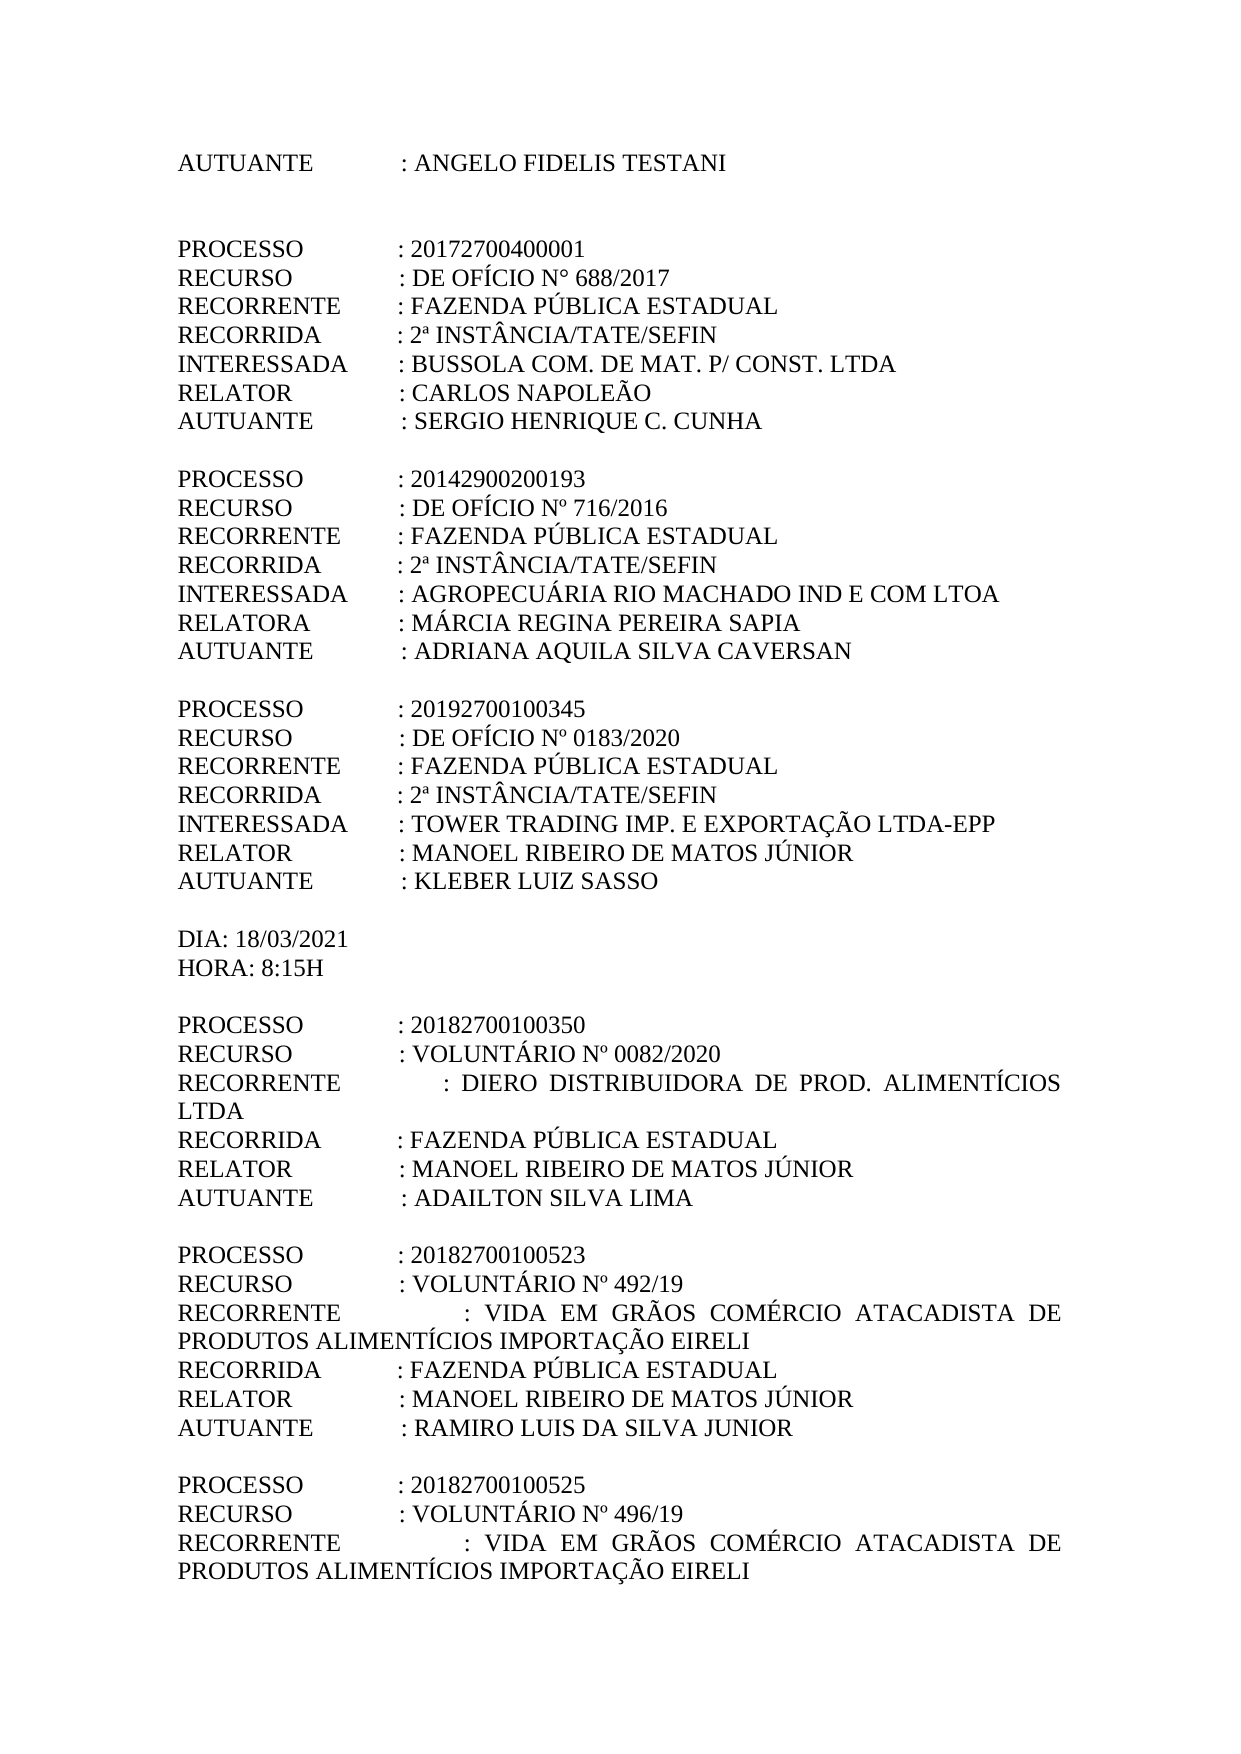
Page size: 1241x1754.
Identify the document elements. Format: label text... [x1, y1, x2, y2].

text AUTUANTE : SERGIO HENRIQUE C. CUNHA [177, 406, 1063, 435]
text PROCESSO : 20192700100345 [177, 694, 1063, 723]
text RELATOR : MANOEL RIBEIRO DE MATOS JÚNIOR [177, 1384, 1063, 1413]
text RECURSO : DE OFÍCIO Nº 0183/2020 [177, 723, 1063, 751]
text RECORRENTE : FAZENDA PÚBLICA ESTADUAL [177, 291, 1063, 320]
text RELATOR : CARLOS NAPOLEÃO [177, 378, 1063, 406]
text RELATOR : MANOEL RIBEIRO DE MATOS JÚNIOR [177, 1154, 1063, 1183]
text RECORRENTE : FAZENDA PÚBLICA ESTADUAL [177, 751, 1063, 780]
text INTERESSADA : BUSSOLA COM. DE MAT. P/ CONST. LTDA [177, 349, 1063, 378]
text RECURSO : VOLUNTÁRIO Nº 496/19 [177, 1499, 1063, 1528]
text HORA: 8:15H [177, 953, 1063, 981]
text PROCESSO : 20182700100523 [177, 1240, 1063, 1269]
text RECORRIDA : 2ª INSTÂNCIA/TATE/SEFIN [177, 550, 1063, 579]
text RECORRIDA : FAZENDA PÚBLICA ESTADUAL [177, 1125, 1063, 1154]
text INTERESSADA : TOWER TRADING IMP. E EXPORTAÇÃO LTDA-EPP [177, 809, 1063, 838]
text RECORRENTE : VIDA EM GRÃOS COMÉRCIO ATACADISTA DE PRODUTOS ALIMENTÍCIOS IMPORTAÇÃO EIRELI [177, 1528, 1063, 1585]
text RECORRENTE : FAZENDA PÚBLICA ESTADUAL [177, 521, 1063, 550]
text RECORRIDA : 2ª INSTÂNCIA/TATE/SEFIN [177, 780, 1063, 809]
text RECURSO : DE OFÍCIO Nº 716/2016 [177, 493, 1063, 521]
text PROCESSO : 20182700100525 [177, 1470, 1063, 1499]
text DIA: 18/03/2021 [177, 924, 1063, 953]
text RECURSO : VOLUNTÁRIO Nº 492/19 [177, 1269, 1063, 1298]
text AUTUANTE : ADAILTON SILVA LIMA [177, 1183, 1063, 1211]
text RELATORA : MÁRCIA REGINA PEREIRA SAPIA [177, 608, 1063, 636]
text RECURSO : VOLUNTÁRIO Nº 0082/2020 [177, 1039, 1063, 1068]
text RELATOR : MANOEL RIBEIRO DE MATOS JÚNIOR [177, 838, 1063, 866]
text RECORRENTE : DIERO DISTRIBUIDORA DE PROD. ALIMENTÍCIOS LTDA [177, 1068, 1063, 1125]
text RECORRIDA : FAZENDA PÚBLICA ESTADUAL [177, 1355, 1063, 1384]
text AUTUANTE : RAMIRO LUIS DA SILVA JUNIOR [177, 1413, 1063, 1441]
text AUTUANTE : KLEBER LUIZ SASSO [177, 866, 1063, 895]
text AUTUANTE : ADRIANA AQUILA SILVA CAVERSAN [177, 636, 1063, 665]
text RECORRIDA : 2ª INSTÂNCIA/TATE/SEFIN [177, 320, 1063, 349]
text PROCESSO : 20182700100350 [177, 1010, 1063, 1039]
text INTERESSADA : AGROPECUÁRIA RIO MACHADO IND E COM LTOA [177, 579, 1063, 608]
text PROCESSO : 20172700400001 [177, 234, 1063, 263]
text RECORRENTE : VIDA EM GRÃOS COMÉRCIO ATACADISTA DE PRODUTOS ALIMENTÍCIOS IMPORTAÇÃO EIRELI [177, 1298, 1063, 1355]
text RECURSO : DE OFÍCIO N° 688/2017 [177, 263, 1063, 291]
text PROCESSO : 20142900200193 [177, 464, 1063, 493]
text AUTUANTE : ANGELO FIDELIS TESTANI [177, 148, 1063, 176]
